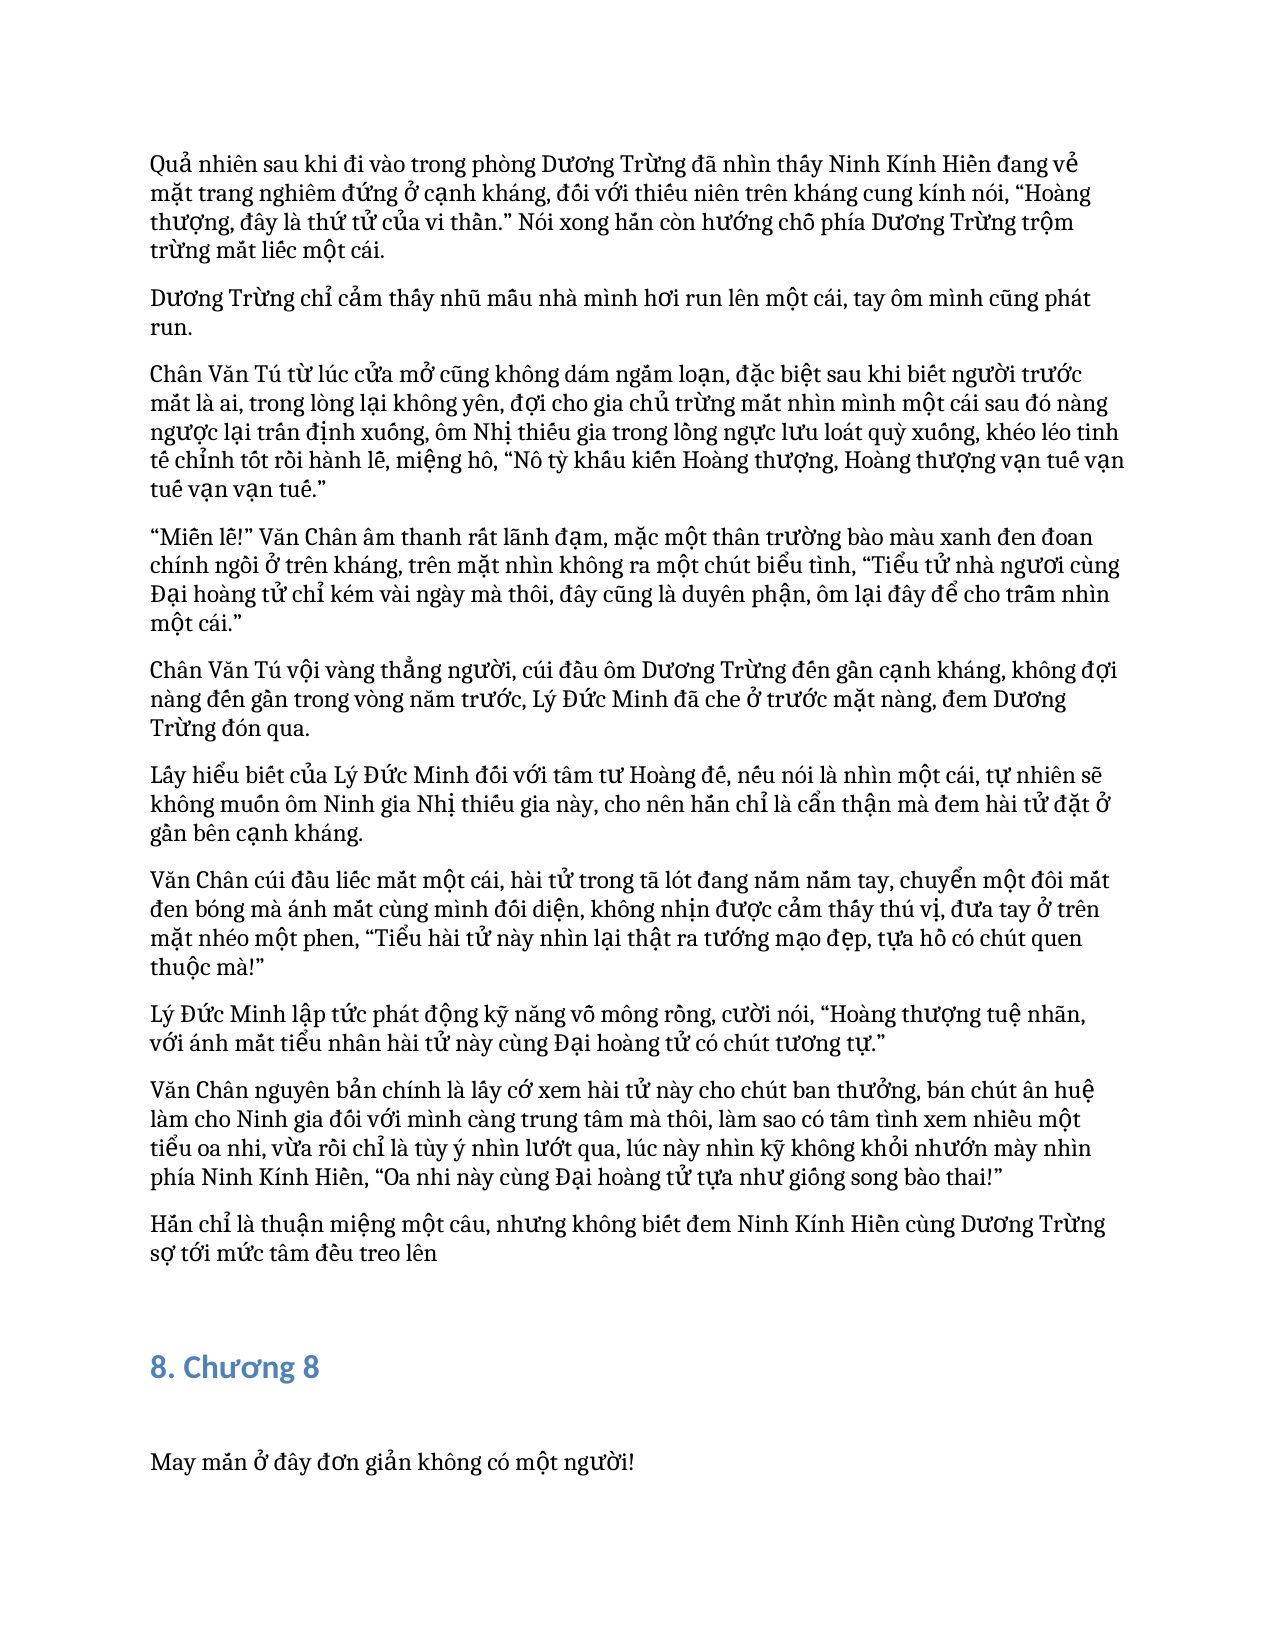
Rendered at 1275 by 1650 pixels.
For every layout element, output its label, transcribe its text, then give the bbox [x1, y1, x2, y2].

text May mắn ở đây đơn giản không có một người! [150, 1390, 1125, 1477]
text Dương Trừng chỉ cảm thấy nhũ mẫu nhà mình hơi run lên một cái, tay ôm mình cũng phát run. [150, 284, 1125, 341]
text Quả nhiên sau khi đi vào trong phòng Dương Trừng đã nhìn thấy Ninh Kính Hiền đang vẻ mặt trang nghiêm đứng ở cạnh kháng, đối với thiếu niên trên kháng cung kính nói, “Hoàng thượng, đây là thứ tử của vi thần.” Nói xong hắn còn hướng chỗ phía Dương Trừng trộm trừng mắt liếc một cái. [150, 150, 1125, 265]
text Chân Văn Tú vội vàng thẳng người, cúi đầu ôm Dương Trừng đến gần cạnh kháng, không đợi nàng đến gần trong vòng năm trước, Lý Đức Minh đã che ở trước mặt nàng, đem Dương Trừng đón qua. [150, 656, 1125, 742]
text “Miễn lễ!” Văn Chân âm thanh rất lãnh đạm, mặc một thân trường bào màu xanh đen đoan chính ngồi ở trên kháng, trên mặt nhìn không ra một chút biểu tình, “Tiểu tử nhà ngươi cùng Đại hoàng tử chỉ kém vài ngày mà thôi, đây cũng là duyên phận, ôm lại đây để cho trẫm nhìn một cái.” [150, 522, 1125, 637]
text Văn Chân nguyên bản chính là lấy cớ xem hài tử này cho chút ban thưởng, bán chút ân huệ làm cho Ninh gia đối với mình càng trung tâm mà thôi, làm sao có tâm tình xem nhiều một tiểu oa nhi, vừa rồi chỉ là tùy ý nhìn lướt qua, lúc này nhìn kỹ không khỏi nhướn mày nhìn phía Ninh Kính Hiền, “Oa nhi này cùng Đại hoàng tử tựa như giống song bào thai!” [150, 1076, 1125, 1191]
text Chân Văn Tú từ lúc cửa mở cũng không dám ngắm loạn, đặc biệt sau khi biết người trước mắt là ai, trong lòng lại không yên, đợi cho gia chủ trừng mắt nhìn mình một cái sau đó nàng ngược lại trấn định xuống, ôm Nhị thiếu gia trong lồng ngực lưu loát quỳ xuống, khéo léo tinh tế chỉnh tốt rồi hành lễ, miệng hô, “Nô tỳ khấu kiến Hoàng thượng, Hoàng thượng vạn tuế vạn tuế vạn vạn tuế.” [150, 360, 1125, 504]
subtitle 8. Chương 8 [150, 1346, 1125, 1387]
text Văn Chân cúi đầu liếc mắt một cái, hài tử trong tã lót đang nắm nắm tay, chuyển một đôi mắt đen bóng mà ánh mắt cùng mình đối diện, không nhịn được cảm thấy thú vị, đưa tay ở trên mặt nhéo một phen, “Tiểu hài tử này nhìn lại thật ra tướng mạo đẹp, tựa hồ có chút quen thuộc mà!” [150, 866, 1125, 981]
text Lấy hiểu biết của Lý Đức Minh đối với tâm tư Hoàng đế, nếu nói là nhìn một cái, tự nhiên sẽ không muốn ôm Ninh gia Nhị thiếu gia này, cho nên hắn chỉ là cẩn thận mà đem hài tử đặt ở gần bên cạnh kháng. [150, 761, 1125, 847]
text Lý Đức Minh lập tức phát động kỹ năng vỗ mông rồng, cười nói, “Hoàng thượng tuệ nhãn, với ánh mắt tiểu nhân hài tử này cùng Đại hoàng tử có chút tương tự.” [150, 1000, 1125, 1057]
text Hắn chỉ là thuận miệng một câu, nhưng không biết đem Ninh Kính Hiền cùng Dương Trừng sợ tới mức tâm đều treo lên [150, 1210, 1125, 1325]
